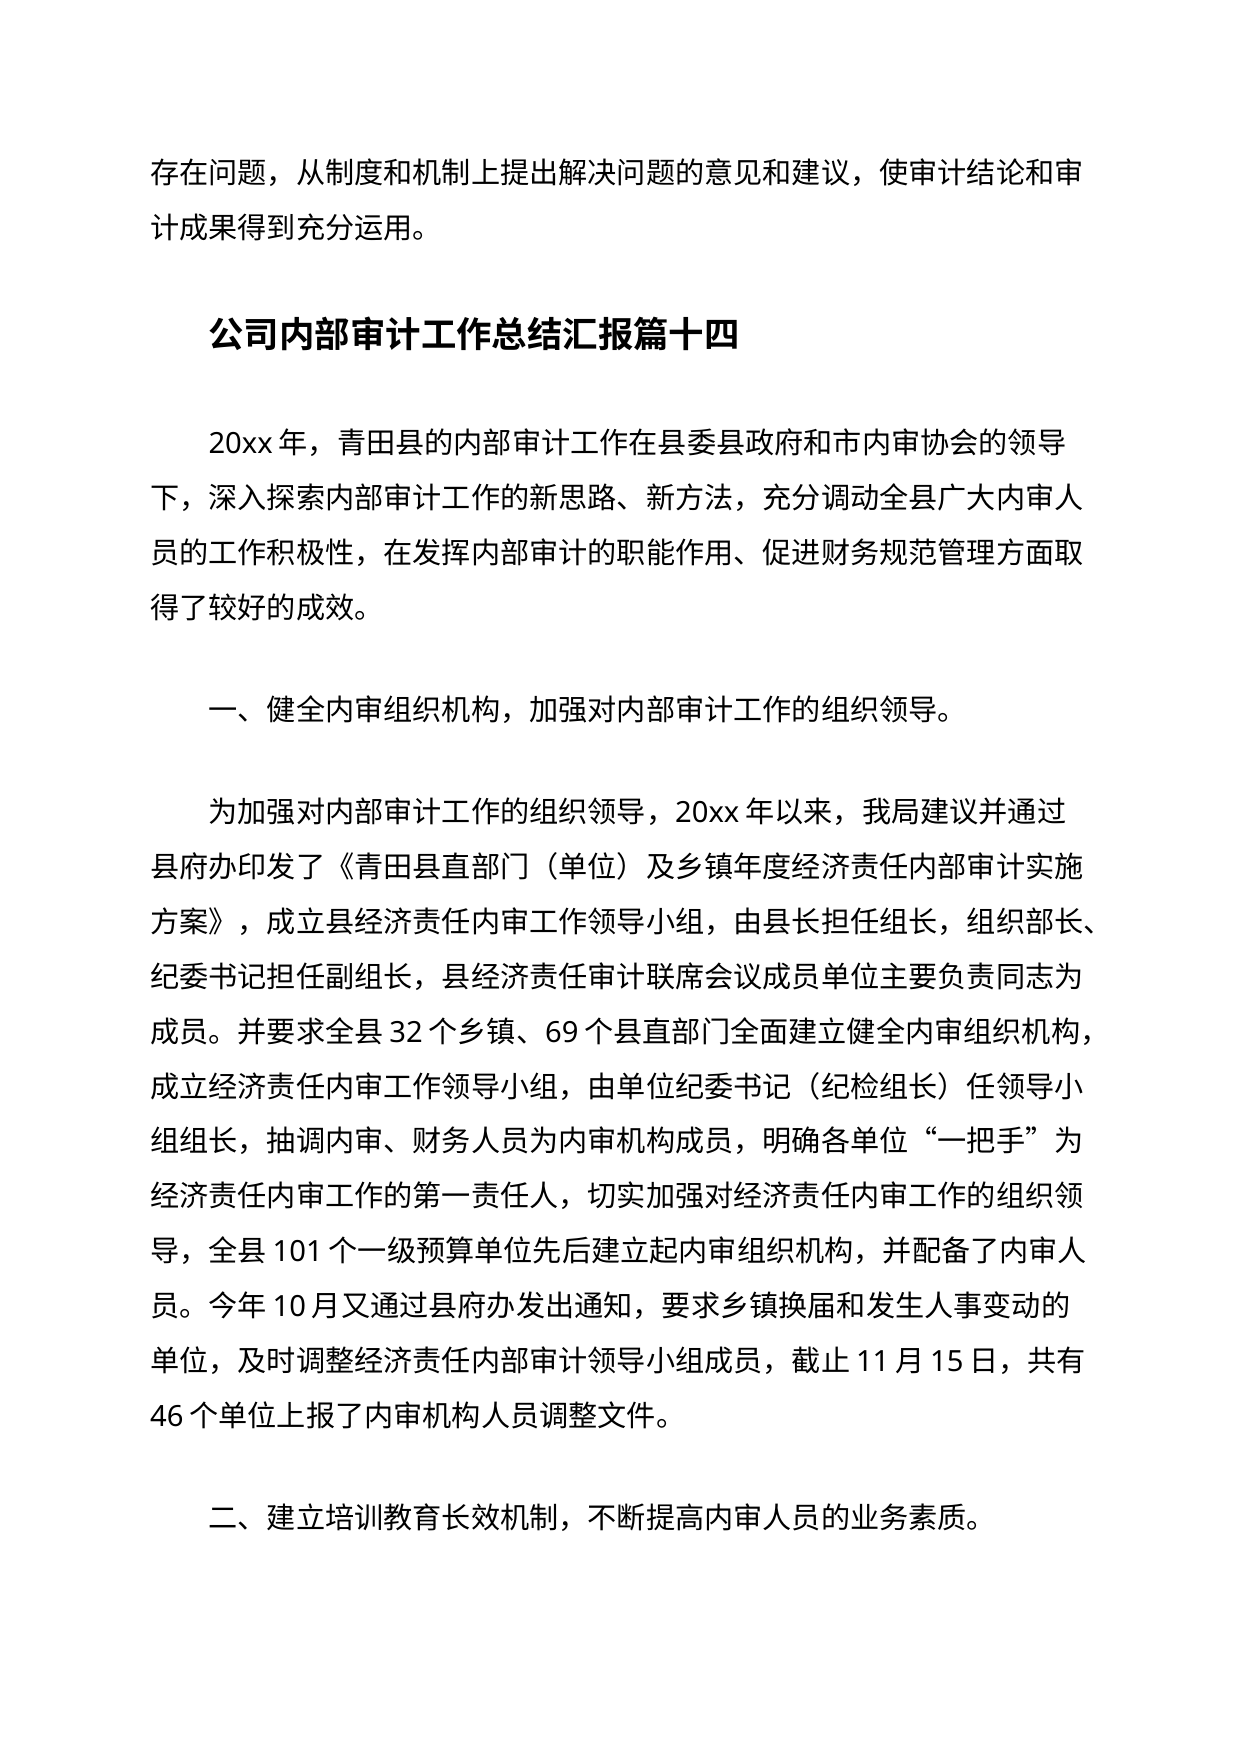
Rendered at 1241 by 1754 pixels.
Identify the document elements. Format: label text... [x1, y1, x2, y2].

text 公司内部审计工作总结汇报篇十四 [150, 307, 1090, 358]
text 为加强对内部审计工作的组织领导，20xx年以来，我局建议并通过县府办印发了《青田县直部门（单位）及乡镇年度经济责任内部审计实施方案》，成立县经济责任内审工作领导小组，由县长担任组长，组织部长、纪委书记担任副组长，县经济责任审计联席会议成员单位主要负责同志为成员。并要求全县32个乡镇、69个县直部门全面建立健全内审组织机构，成立经济责任内审工作领导小组，由单位纪委书记（纪检组长）任领导小组组长，抽调内审、财务人员为内审机构成员，明确各单位“一把手”为经济责任内审工作的第一责任人，切实加强对经济责任内审工作的组织领导，全县101个一级预算单位先后建立起内审组织机构，并配备了内审人员。今年10月又通过县府办发出通知，要求乡镇换届和发生人事变动的单位，及时调整经济责任内部审计领导小组成员，截止11月15日，共有46个单位上报了内审机构人员调整文件。 [150, 788, 1090, 1435]
text 一、健全内审组织机构，加强对内部审计工作的组织领导。 [150, 687, 1090, 729]
text 20xx年，青田县的内部审计工作在县委县政府和市内审协会的领导下，深入探索内部审计工作的新思路、新方法，充分调动全县广大内审人员的工作积极性，在发挥内部审计的职能作用、促进财务规范管理方面取得了较好的成效。 [150, 420, 1090, 627]
text 二、建立培训教育长效机制，不断提高内审人员的业务素质。 [150, 1495, 1090, 1537]
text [150, 150, 1090, 247]
